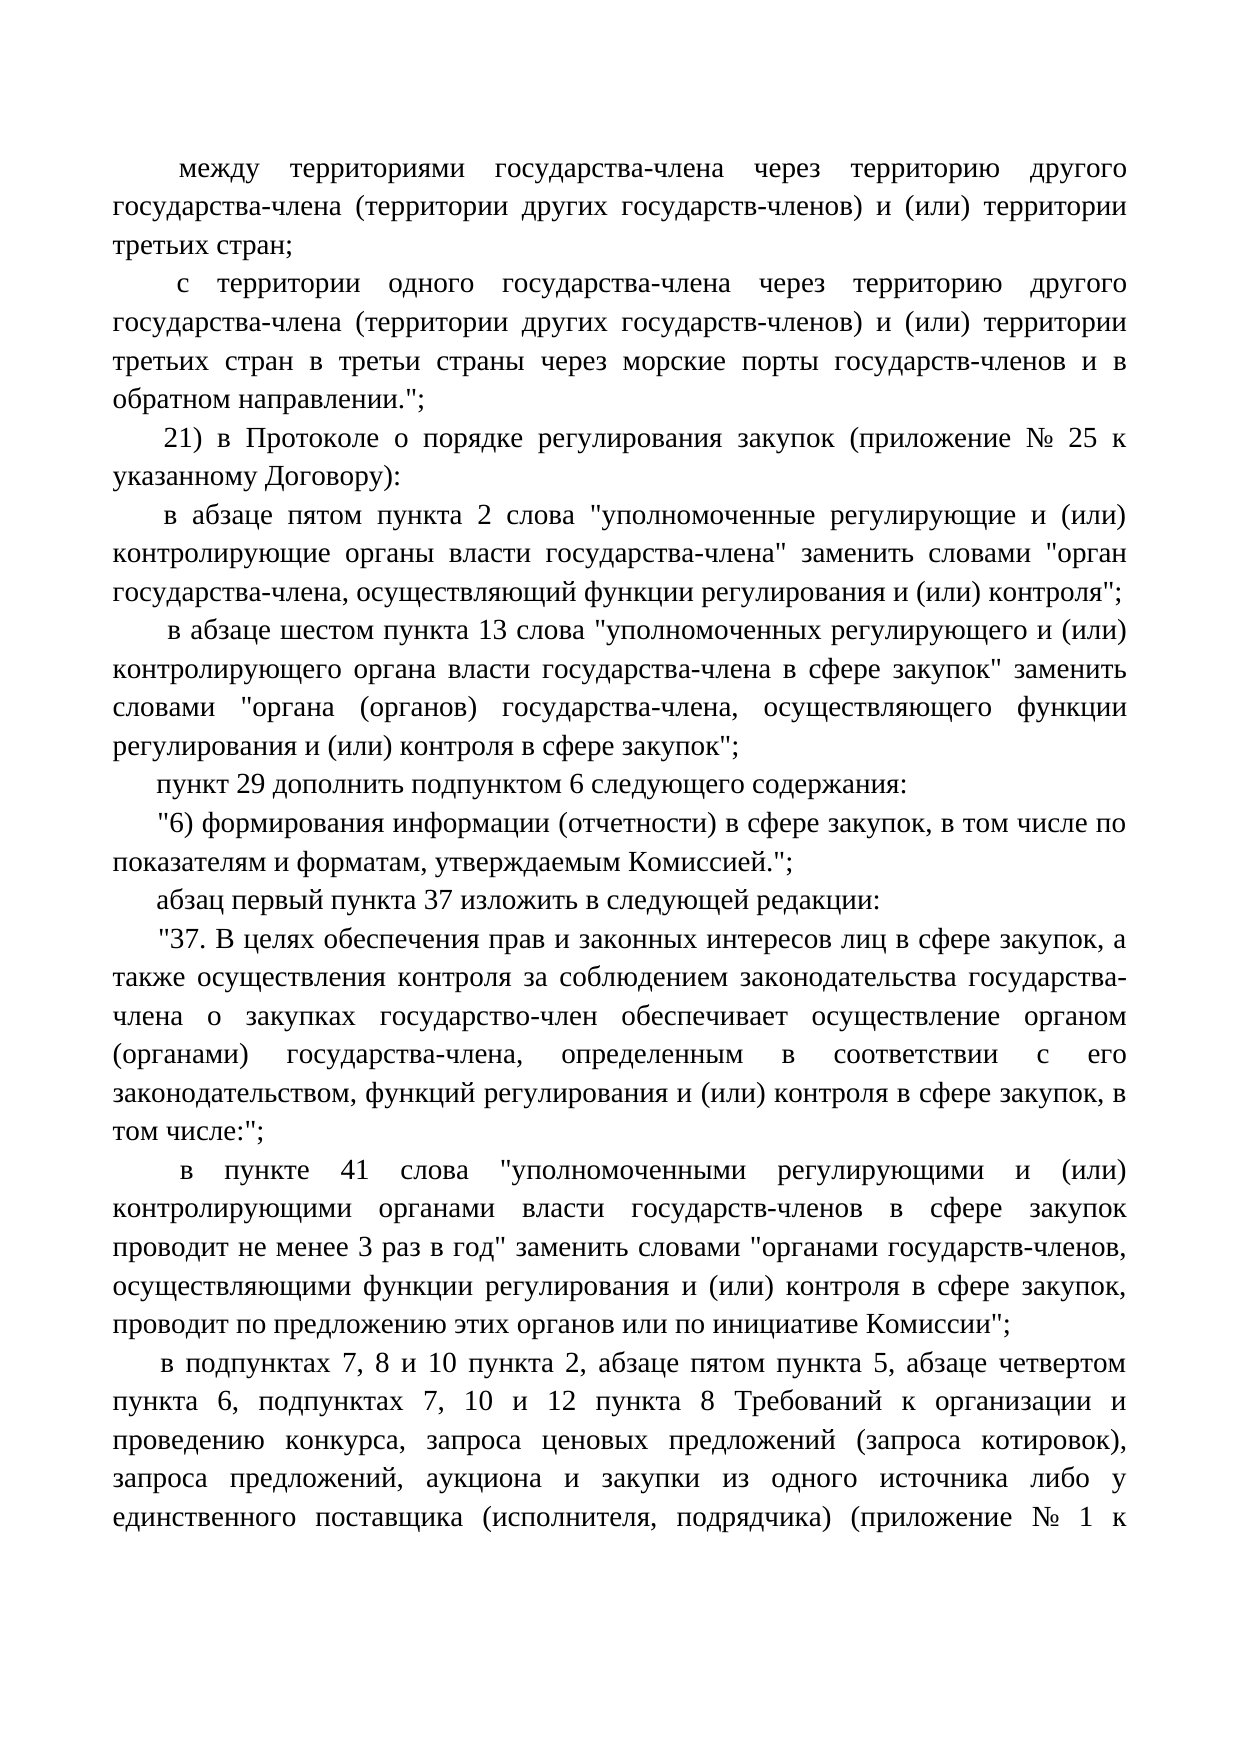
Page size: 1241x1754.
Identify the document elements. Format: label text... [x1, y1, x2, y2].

text пункт 29 дополнить подпунктом 6 следующего содержания: [112, 767, 1128, 800]
text 21) в Протоколе о порядке регулирования закупок (приложение № 25 к указанному Договору): [112, 420, 1128, 492]
text в абзаце шестом пункта 13 слова "уполномоченных регулирующего и (или) контролирующего органа власти государства-члена в сфере закупок" заменить словами "органа (органов) государства-члена, осуществляющего функции регулирования и (или) контроля в сфере закупок"; [112, 612, 1128, 762]
text в абзаце пятом пункта 2 слова "уполномоченные регулирующие и (или) контролирующие органы власти государства-члена" заменить словами "орган государства-члена, осуществляющий функции регулирования и (или) контроля"; [112, 497, 1128, 607]
text абзац первый пункта 37 изложить в следующей редакции: [112, 882, 1128, 916]
text между территориями государства-члена через территорию другого государства-члена (территории других государств-членов) и (или) территории третьих стран; [112, 150, 1128, 261]
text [112, 1345, 1128, 1532]
text с территории одного государства-члена через территорию другого государства-члена (территории других государств-членов) и (или) территории третьих стран в третьи страны через морские порты государств-членов и в обратном направлении."; [112, 266, 1128, 415]
text в пункте 41 слова "уполномоченными регулирующими и (или) контролирующими органами власти государств-членов в сфере закупок проводит не менее 3 раз в год" заменить словами "органами государств-членов, осуществляющими функции регулирования и (или) контроля в сфере закупок, проводит по предложению этих органов или по инициативе Комиссии"; [112, 1152, 1128, 1340]
text "37. В целях обеспечения прав и законных интересов лиц в сфере закупок, а также осуществления контроля за соблюдением законодательства государства-члена о закупках государство-член обеспечивает осуществление органом (органами) государства-члена, определенным в соответствии с его законодательством, функций регулирования и (или) контроля в сфере закупок, в том числе:"; [112, 921, 1128, 1147]
text "6) формирования информации (отчетности) в сфере закупок, в том числе по показателям и форматам, утверждаемым Комиссией."; [112, 805, 1128, 877]
